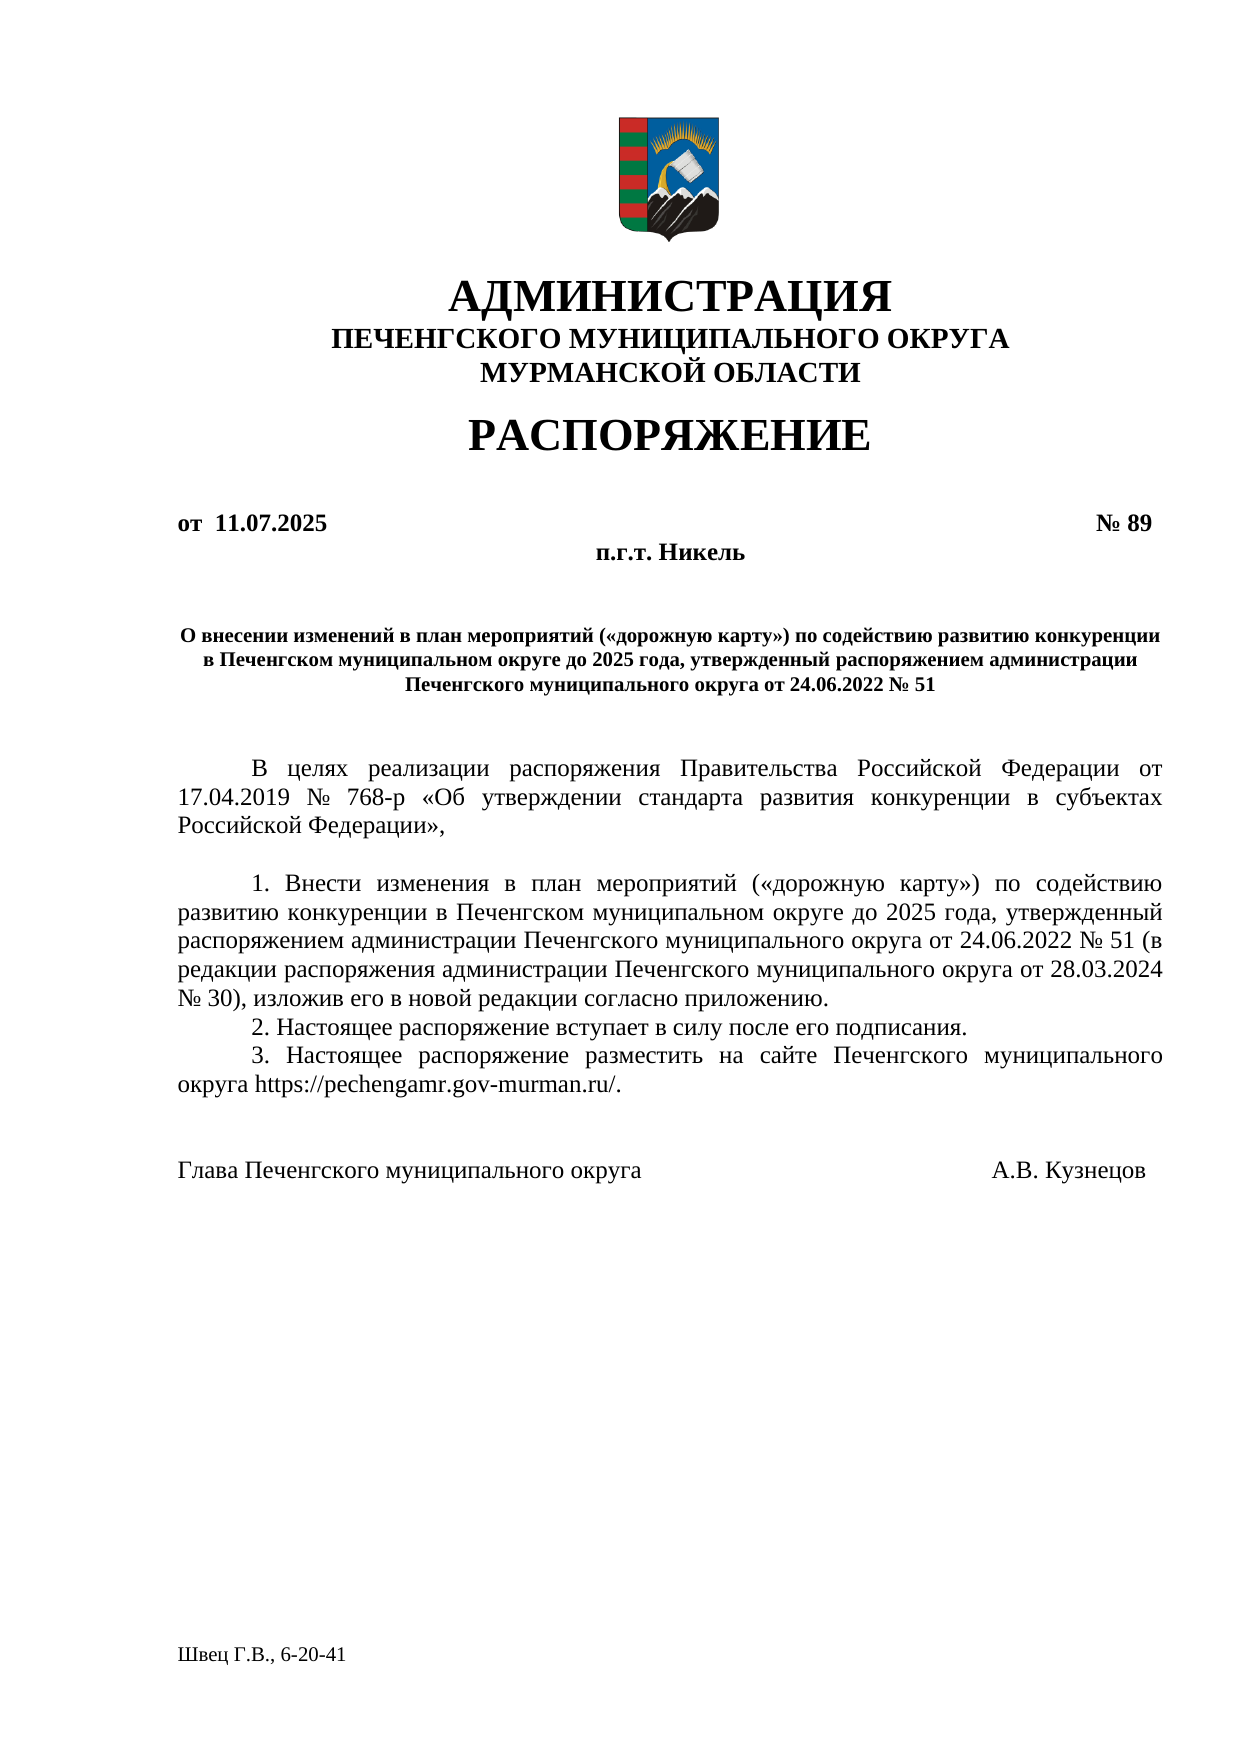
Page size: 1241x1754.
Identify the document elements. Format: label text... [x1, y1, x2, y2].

text 2. Настоящее распоряжение вступает в силу после его подписания. [177, 1012, 1163, 1041]
picture [618, 117, 719, 242]
text О внесении изменений в план мероприятий («дорожную карту») по содействию развитию конкуренции в Печенгском муниципальном округе до 2025 года, утвержденный распоряжением администрации Печенгского муниципального округа от 24.06.2022 № 51 [177, 623, 1163, 696]
text 1. Внести изменения в план мероприятий («дорожную карту») по содействию развитию конкуренции в Печенгском муниципальном округе до 2025 года, утвержденный распоряжением администрации Печенгского муниципального округа от 24.06.2022 № 51 (в редакции распоряжения администрации Печенгского муниципального округа от 28.03.2024 № 30), изложив его в новой редакции согласно приложению. [177, 868, 1163, 1012]
text Глава Печенгского муниципального округа А.В. Кузнецов [177, 1156, 1163, 1184]
text В целях реализации распоряжения Правительства Российской Федерации от 17.04.2019 № 768-р «Об утверждении стандарта развития конкуренции в субъектах Российской Федерации», [177, 753, 1163, 839]
text Швец Г.В., 6-20-41 [177, 1641, 1163, 1666]
text АДМИНИСТРАЦИЯ [177, 268, 1163, 321]
text МУРМАНСКОЙ ОБЛАСТИ [177, 355, 1163, 388]
text РАСПОРЯЖЕНИЕ [177, 407, 1163, 460]
text 3. Настоящее распоряжение разместить на сайте Печенгского муниципального округа https://pechengamr.gov-murman.ru/. [177, 1041, 1163, 1098]
text ПЕЧЕНГСКОГО МУНИЦИПАЛЬНОГО ОКРУГА [177, 321, 1163, 355]
text от 11.07.2025 № 89 [177, 508, 1163, 537]
text п.г.т. Никель [177, 537, 1163, 566]
